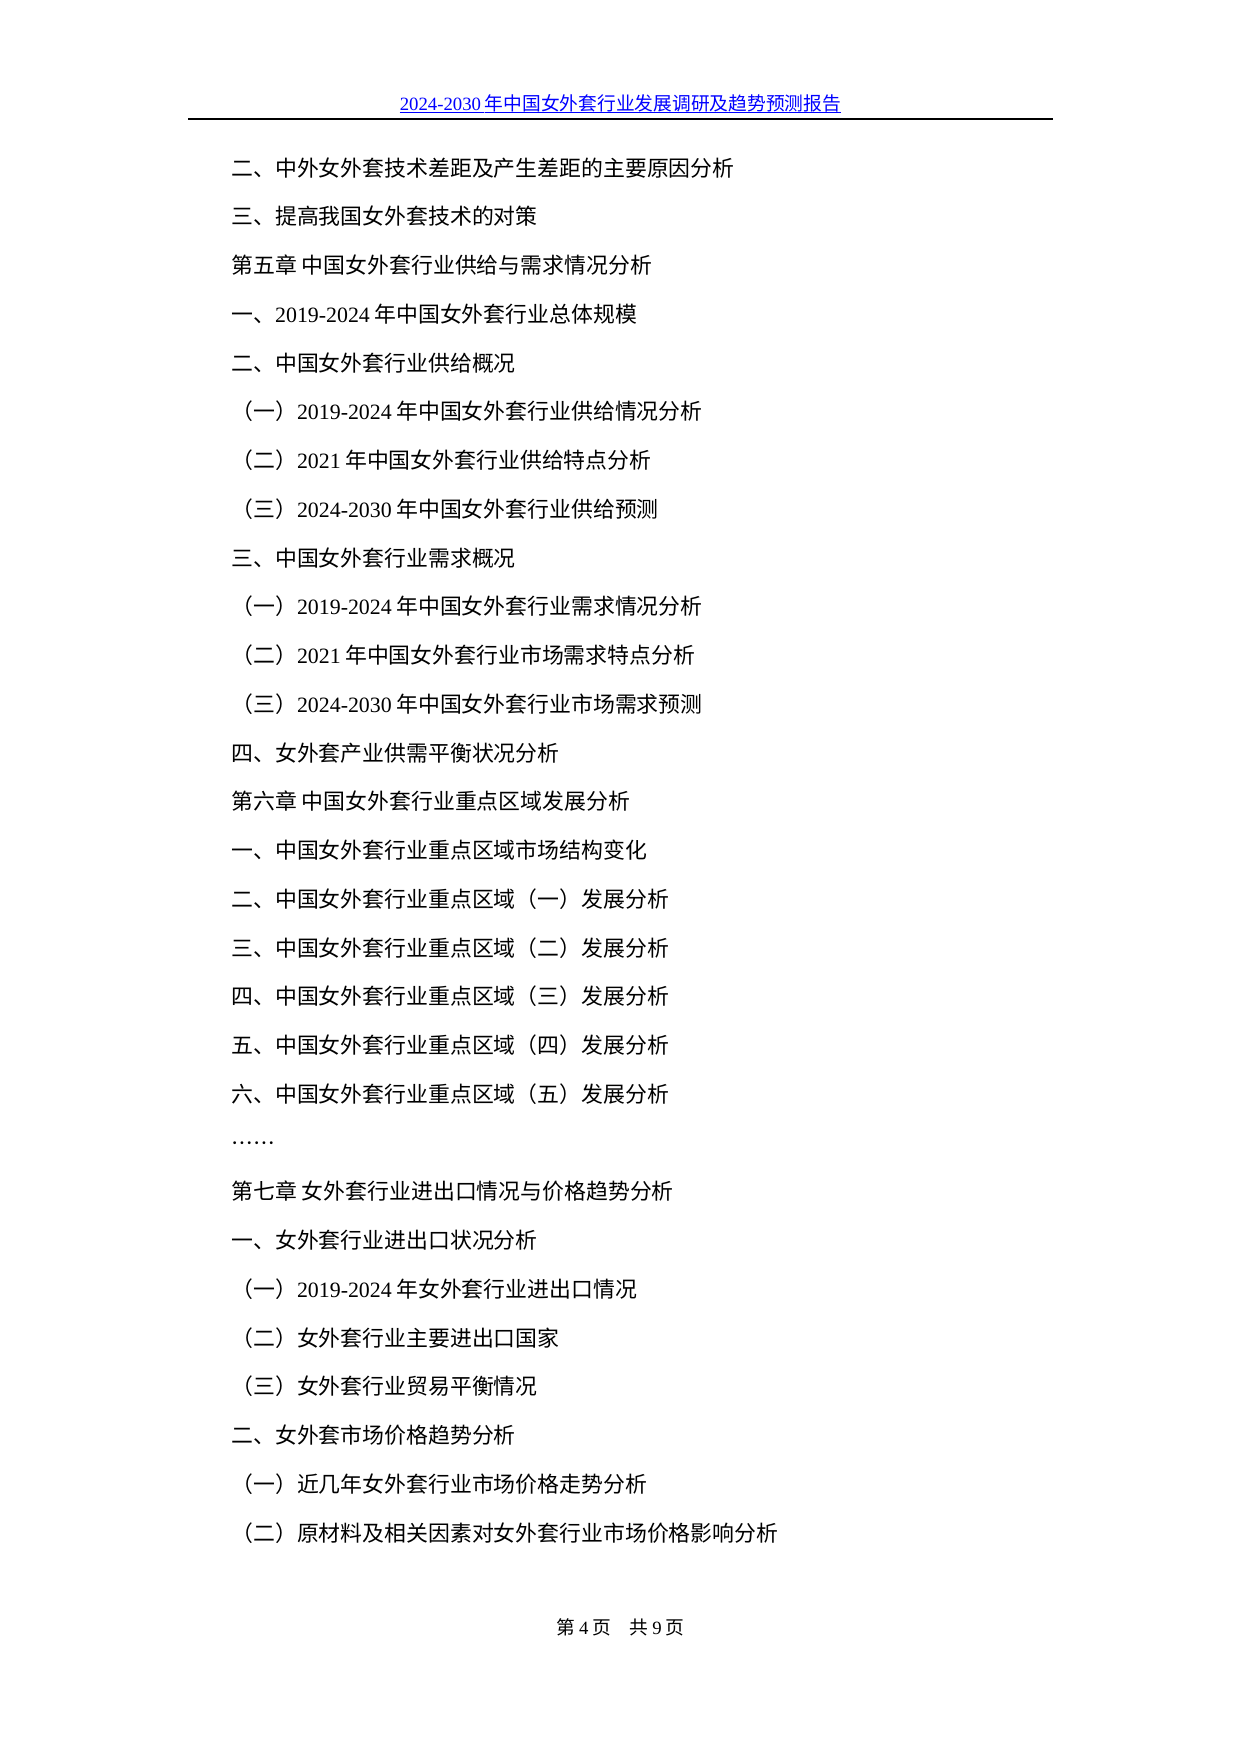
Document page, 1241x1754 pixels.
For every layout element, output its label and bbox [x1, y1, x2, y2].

text [187, 150, 1053, 1548]
